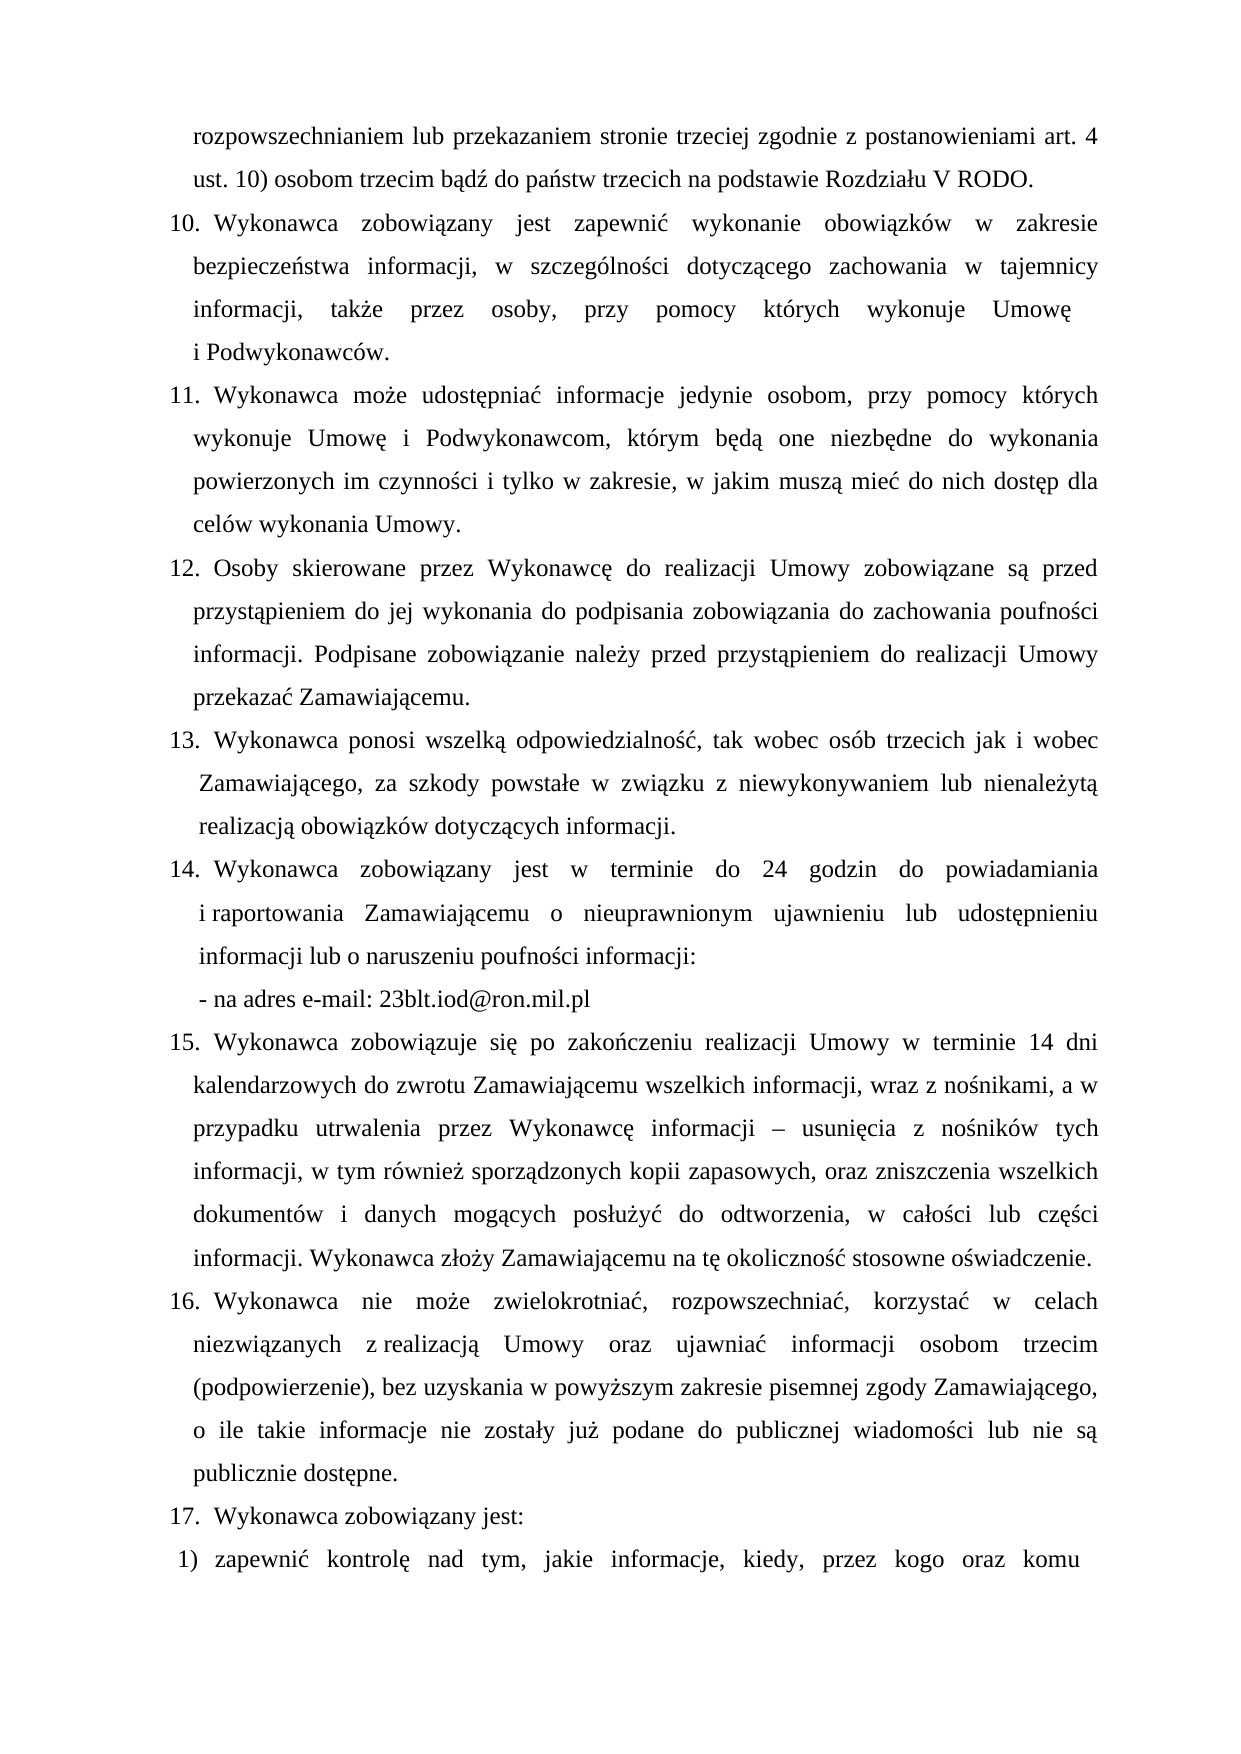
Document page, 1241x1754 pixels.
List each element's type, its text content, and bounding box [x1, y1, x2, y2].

list Osoby skierowane przez Wykonawcę do realizacji Umowy zobowiązane są przed przystąpieniem do jej wykonania do podpisania zobowiązania do zachowania poufności informacji. Podpisane zobowiązanie należy przed przystąpieniem do realizacji Umowy przekazać Zamawiającemu. [169, 553, 1099, 711]
list Wykonawca ponosi wszelką odpowiedzialność, tak wobec osób trzecich jak i wobec Zamawiającego, za szkody powstałe w związku z niewykonywaniem lub nienależytą realizacją obowiązków dotyczących informacji. [169, 725, 1099, 840]
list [177, 1544, 1099, 1573]
list Wykonawca nie może zwielokrotniać, rozpowszechniać, korzystać w celach niezwiązanych z realizacją Umowy oraz ujawniać informacji osobom trzecim (podpowierzenie), bez uzyskania w powyższym zakresie pisemnej zgody Zamawiającego, o ile takie informacje nie zostały już podane do publicznej wiadomości lub nie są publicznie dostępne. [169, 1286, 1099, 1487]
list Wykonawca zobowiązany jest w terminie do 24 godzin do powiadamiania i raportowania Zamawiającemu o nieuprawnionym ujawnieniu lub udostępnieniu informacji lub o naruszeniu poufności informacji: [169, 854, 1099, 969]
list Wykonawca zobowiązany jest: [169, 1501, 1099, 1530]
list Wykonawca zobowiązany jest zapewnić wykonanie obowiązków w zakresie bezpieczeństwa informacji, w szczególności dotyczącego zachowania w tajemnicy informacji, także przez osoby, przy pomocy których wykonuje Umowę i Podwykonawców. [169, 208, 1099, 366]
list Wykonawca zobowiązuje się po zakończeniu realizacji Umowy w terminie 14 dni kalendarzowych do zwrotu Zamawiającemu wszelkich informacji, wraz z nośnikami, a w przypadku utrwalenia przez Wykonawcę informacji – usunięcia z nośników tych informacji, w tym również sporządzonych kopii zapasowych, oraz zniszczenia wszelkich dokumentów i danych mogących posłużyć do odtworzenia, w całości lub części informacji. Wykonawca złoży Zamawiającemu na tę okoliczność stosowne oświadczenie. [169, 1027, 1099, 1271]
list Wykonawca może udostępniać informacje jedynie osobom, przy pomocy których wykonuje Umowę i Podwykonawcom, którym będą one niezbędne do wykonania powierzonych im czynności i tylko w zakresie, w jakim muszą mieć do nich dostęp dla celów wykonania Umowy. [169, 380, 1099, 538]
text - na adres e-mail: 23blt.iod@ron.mil.pl [193, 984, 1099, 1013]
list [169, 121, 1099, 193]
